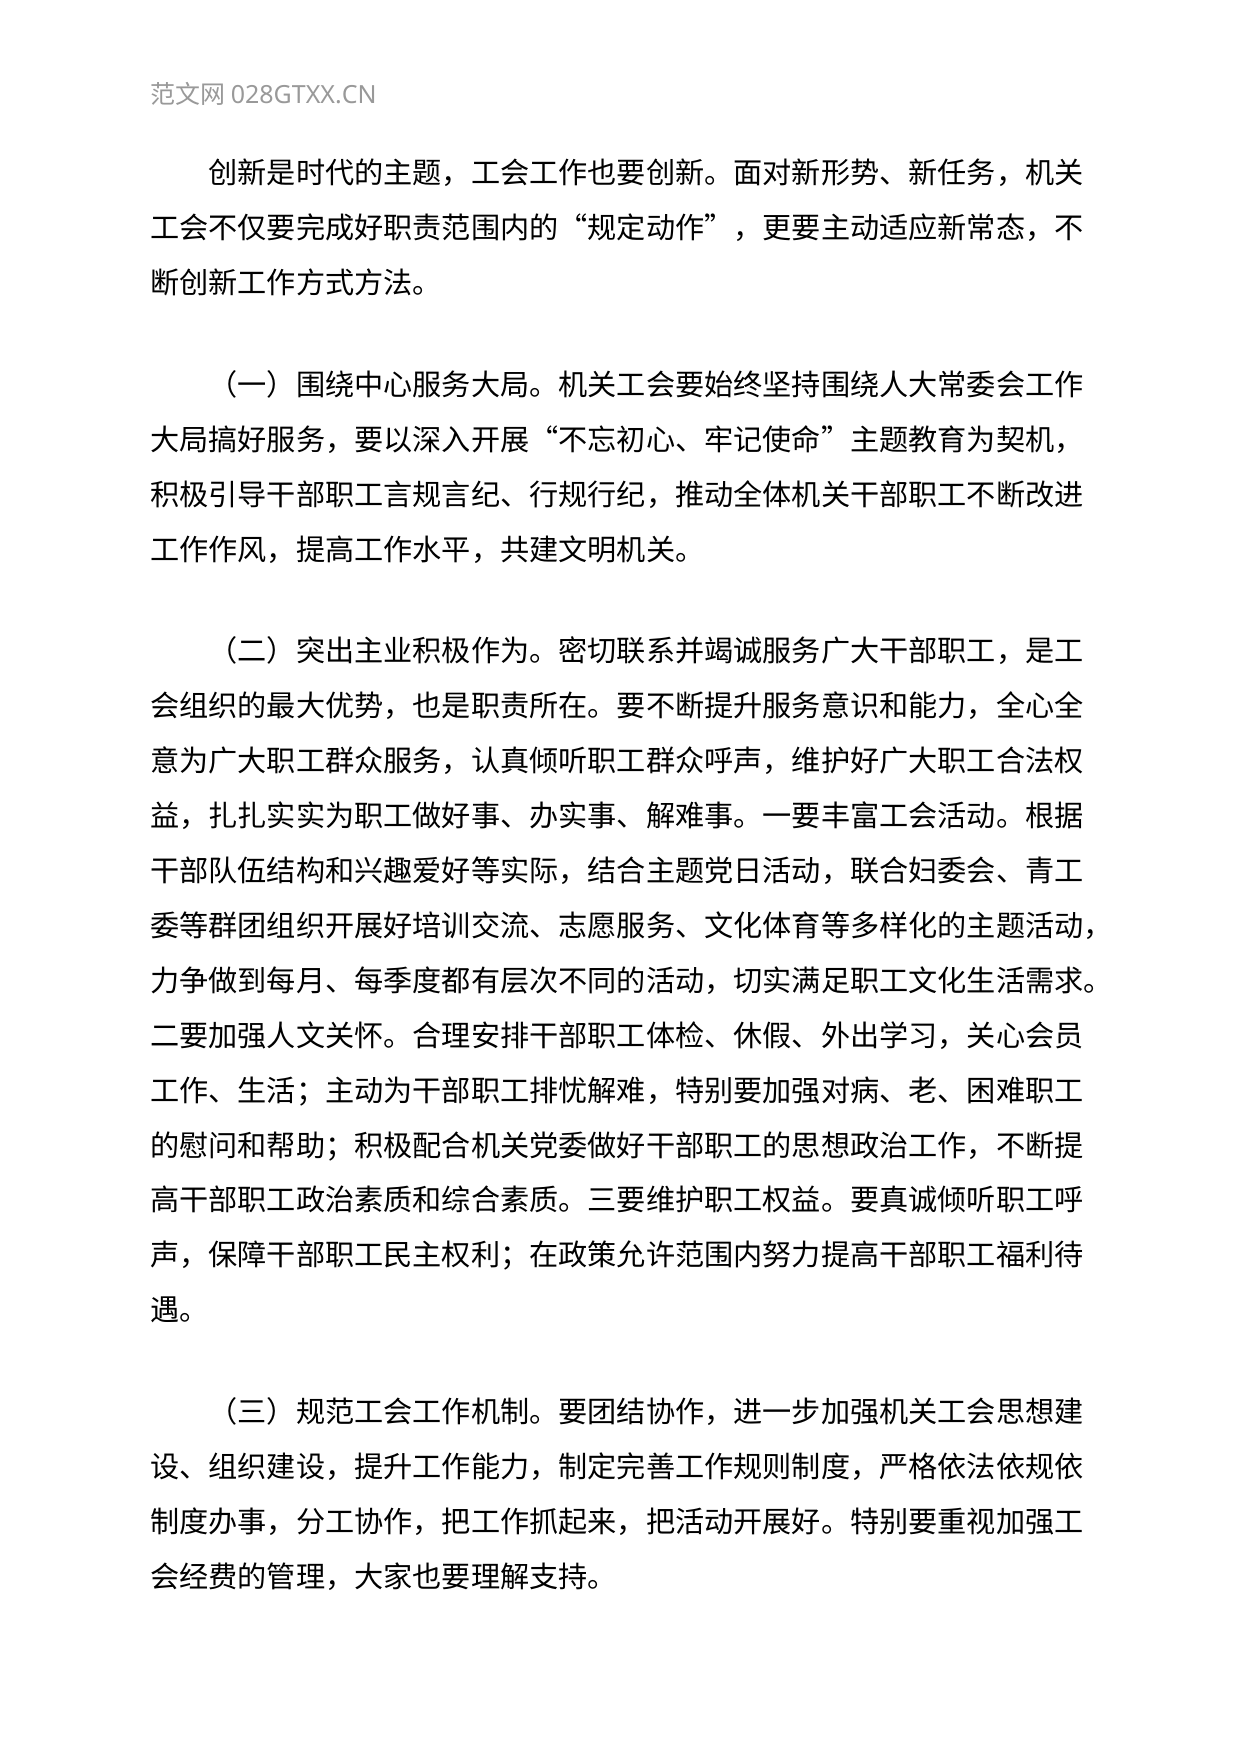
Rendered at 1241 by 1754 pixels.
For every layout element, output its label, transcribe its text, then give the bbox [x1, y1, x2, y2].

text （三）规范工会工作机制。要团结协作，进一步加强机关工会思想建设、组织建设，提升工作能力，制定完善工作规则制度，严格依法依规依制度办事，分工协作，把工作抓起来，把活动开展好。特别要重视加强工会经费的管理，大家也要理解支持。 [150, 1388, 1090, 1596]
text 创新是时代的主题，工会工作也要创新。面对新形势、新任务，机关工会不仅要完成好职责范围内的“规定动作”，更要主动适应新常态，不断创新工作方式方法。 [150, 150, 1090, 302]
text （一）围绕中心服务大局。机关工会要始终坚持围绕人大常委会工作大局搞好服务，要以深入开展“不忘初心、牢记使命”主题教育为契机，积极引导干部职工言规言纪、行规行纪，推动全体机关干部职工不断改进工作作风，提高工作水平，共建文明机关。 [150, 362, 1090, 568]
text （二）突出主业积极作为。密切联系并竭诚服务广大干部职工，是工会组织的最大优势，也是职责所在。要不断提升服务意识和能力，全心全意为广大职工群众服务，认真倾听职工群众呼声，维护好广大职工合法权益，扎扎实实为职工做好事、办实事、解难事。一要丰富工会活动。根据干部队伍结构和兴趣爱好等实际，结合主题党日活动，联合妇委会、青工委等群团组织开展好培训交流、志愿服务、文化体育等多样化的主题活动，力争做到每月、每季度都有层次不同的活动，切实满足职工文化生活需求。二要加强人文关怀。合理安排干部职工体检、休假、外出学习，关心会员工作、生活；主动为干部职工排忧解难，特别要加强对病、老、困难职工的慰问和帮助；积极配合机关党委做好干部职工的思想政治工作，不断提高干部职工政治素质和综合素质。三要维护职工权益。要真诚倾听职工呼声，保障干部职工民主权利；在政策允许范围内努力提高干部职工福利待遇。 [150, 628, 1090, 1329]
